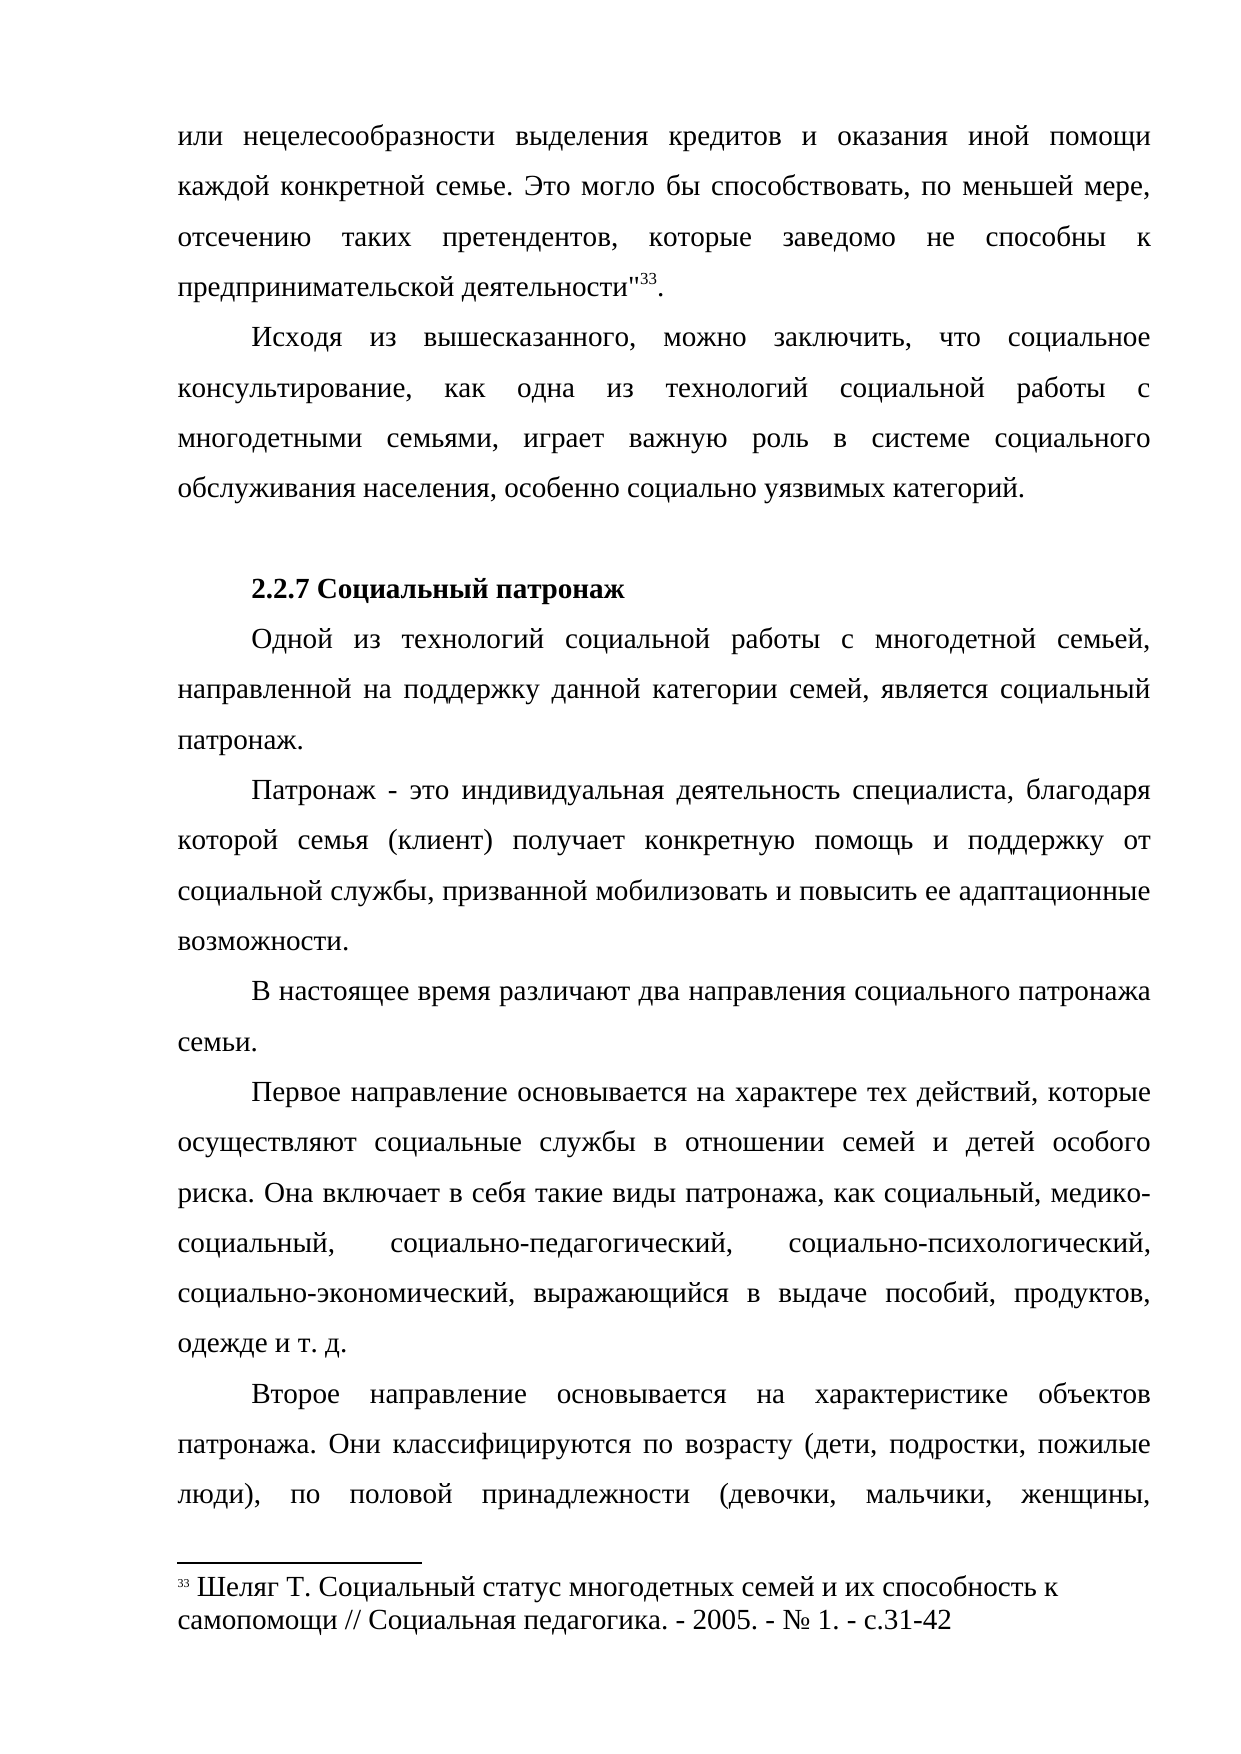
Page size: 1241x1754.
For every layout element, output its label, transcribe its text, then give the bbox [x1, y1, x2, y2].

text В настоящее время различают два направления социального патронажа семьи. [177, 973, 1152, 1057]
subtitle 2.2.7 Социальный патронаж [251, 571, 1152, 604]
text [177, 118, 1152, 303]
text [177, 1376, 1152, 1510]
text Одной из технологий социальной работы с многодетной семьей, направленной на поддержку данной категории семей, является социальный патронаж. [177, 621, 1152, 755]
text Патронаж - это индивидуальная деятельность специалиста, благодаря которой семья (клиент) получает конкретную помощь и поддержку от социальной службы, призванной мобилизовать и повысить ее адаптационные возможности. [177, 772, 1152, 957]
text Исходя из вышесказанного, можно заключить, что социальное консультирование, как одна из технологий социальной работы с многодетными семьями, играет важную роль в системе социального обслуживания населения, особенно социально уязвимых категорий. [177, 319, 1152, 504]
text Первое направление основывается на характере тех действий, которые осуществляют социальные службы в отношении семей и детей особого риска. Она включает в себя такие виды патронажа, как социальный, медико-социальный, социально-педагогический, социально-психологический, социально-экономический, выражающийся в выдаче пособий, продуктов, одежде и т. д. [177, 1074, 1152, 1359]
